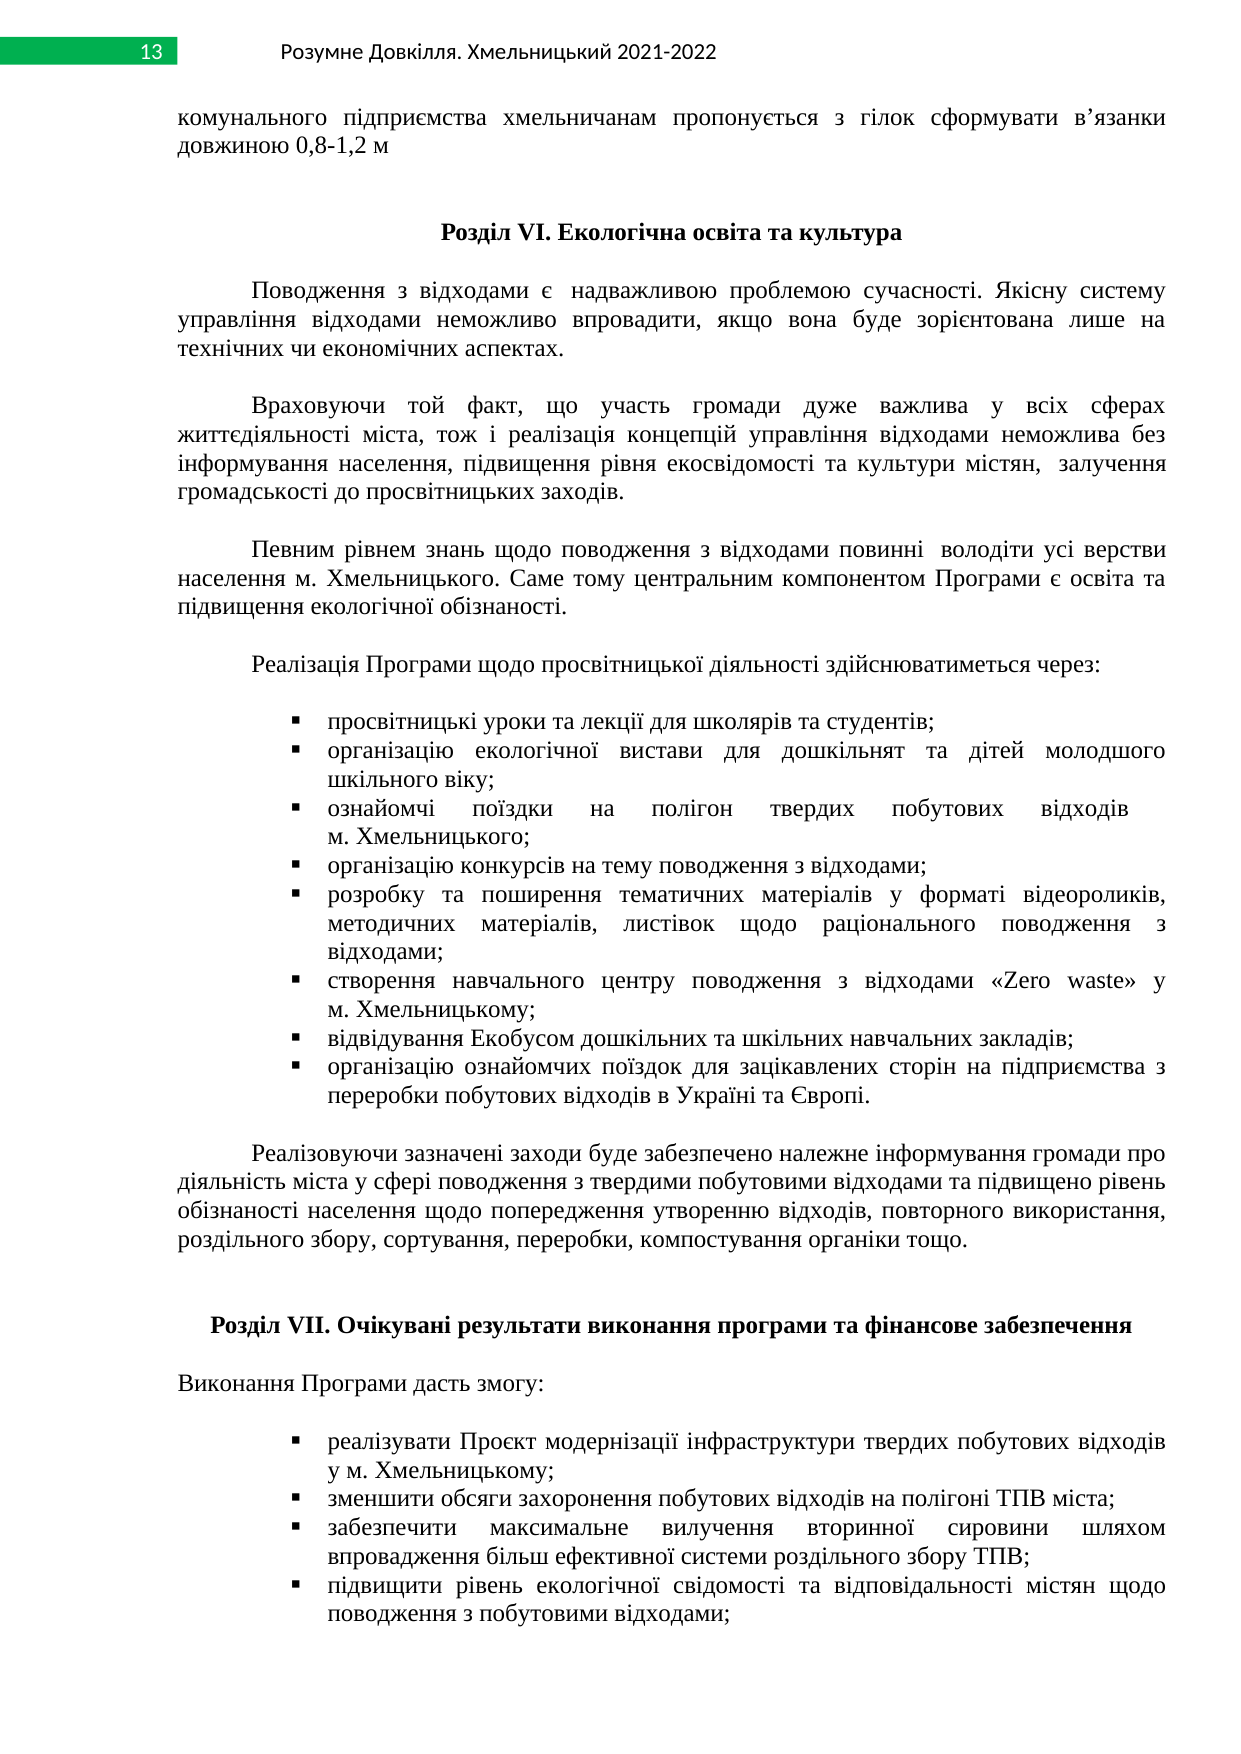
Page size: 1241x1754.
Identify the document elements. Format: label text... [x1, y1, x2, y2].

list організацію ознайомчих поїздок для зацікавлених сторін на підприємства з переробки побутових відходів в Україні та Європі. [290, 1051, 1167, 1109]
list зменшити обсяги захоронення побутових відходів на полігоні ТПВ міста; [290, 1483, 1167, 1512]
text Певним рівнем знань щодо поводження з відходами повинні володіти усі верстви населення м. Хмельницького. Саме тому центральним компонентом Програми є освіта та підвищення екологічної обізнаності. [177, 534, 1167, 620]
subtitle Розділ VI. Екологічна освіта та культура [176, 217, 1167, 246]
list реалізувати Проєкт модернізації інфраструктури твердих побутових відходів у м. Хмельницькому; [290, 1426, 1167, 1483]
text Поводження з відходами є надважливою проблемою сучасності. Якісну систему управління відходами неможливо впровадити, якщо вона буде зорієнтована лише на технічних чи економічних аспектах. [177, 275, 1167, 361]
subtitle Розділ VIІ. Очікувані результати виконання програми та фінансове забезпечення [176, 1311, 1167, 1339]
list розробку та поширення тематичних матеріалів у форматі відеороликів, методичних матеріалів, листівок щодо раціонального поводження з відходами; [290, 879, 1167, 965]
list просвітницькі уроки та лекції для школярів та студентів; [290, 706, 1167, 735]
list організацію конкурсів на тему поводження з відходами; [290, 850, 1167, 879]
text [177, 102, 1167, 159]
list організацію екологічної вистави для дошкільнят та дітей молодшого шкільного віку; [290, 735, 1167, 793]
list відвідування Екобусом дошкільних та шкільних навчальних закладів; [290, 1023, 1167, 1051]
text Реалізовуючи зазначені заходи буде забезпечено належне інформування громади про діяльність міста у сфері поводження з твердими побутовими відходами та підвищено рівень обізнаності населення щодо попередження утворенню відходів, повторного використання, роздільного збору, сортування, переробки, компостування органіки тощо. [177, 1138, 1167, 1253]
list ознайомчі поїздки на полігон твердих побутових відходів м. Хмельницького; [290, 793, 1167, 850]
list створення навчального центру поводження з відходами «Zero waste» у м. Хмельницькому; [290, 965, 1167, 1023]
list забезпечити максимальне вилучення вторинної сировини шляхом впровадження більш ефективної системи роздільного збору ТПВ; [290, 1512, 1167, 1570]
text Виконання Програми дасть змогу: [177, 1368, 1167, 1397]
text Реалізація Програми щодо просвітницької діяльності здійснюватиметься через: [177, 649, 1167, 678]
text Враховуючи той факт, що участь громади дуже важлива у всіх сферах життєдіяльності міста, тож і реалізація концепцій управління відходами неможлива без інформування населення, підвищення рівня екосвідомості та культури містян, залучення громадськості до просвітницьких заходів. [177, 390, 1167, 505]
list підвищити рівень екологічної свідомості та відповідальності містян щодо поводження з побутовими відходами; [290, 1570, 1167, 1627]
